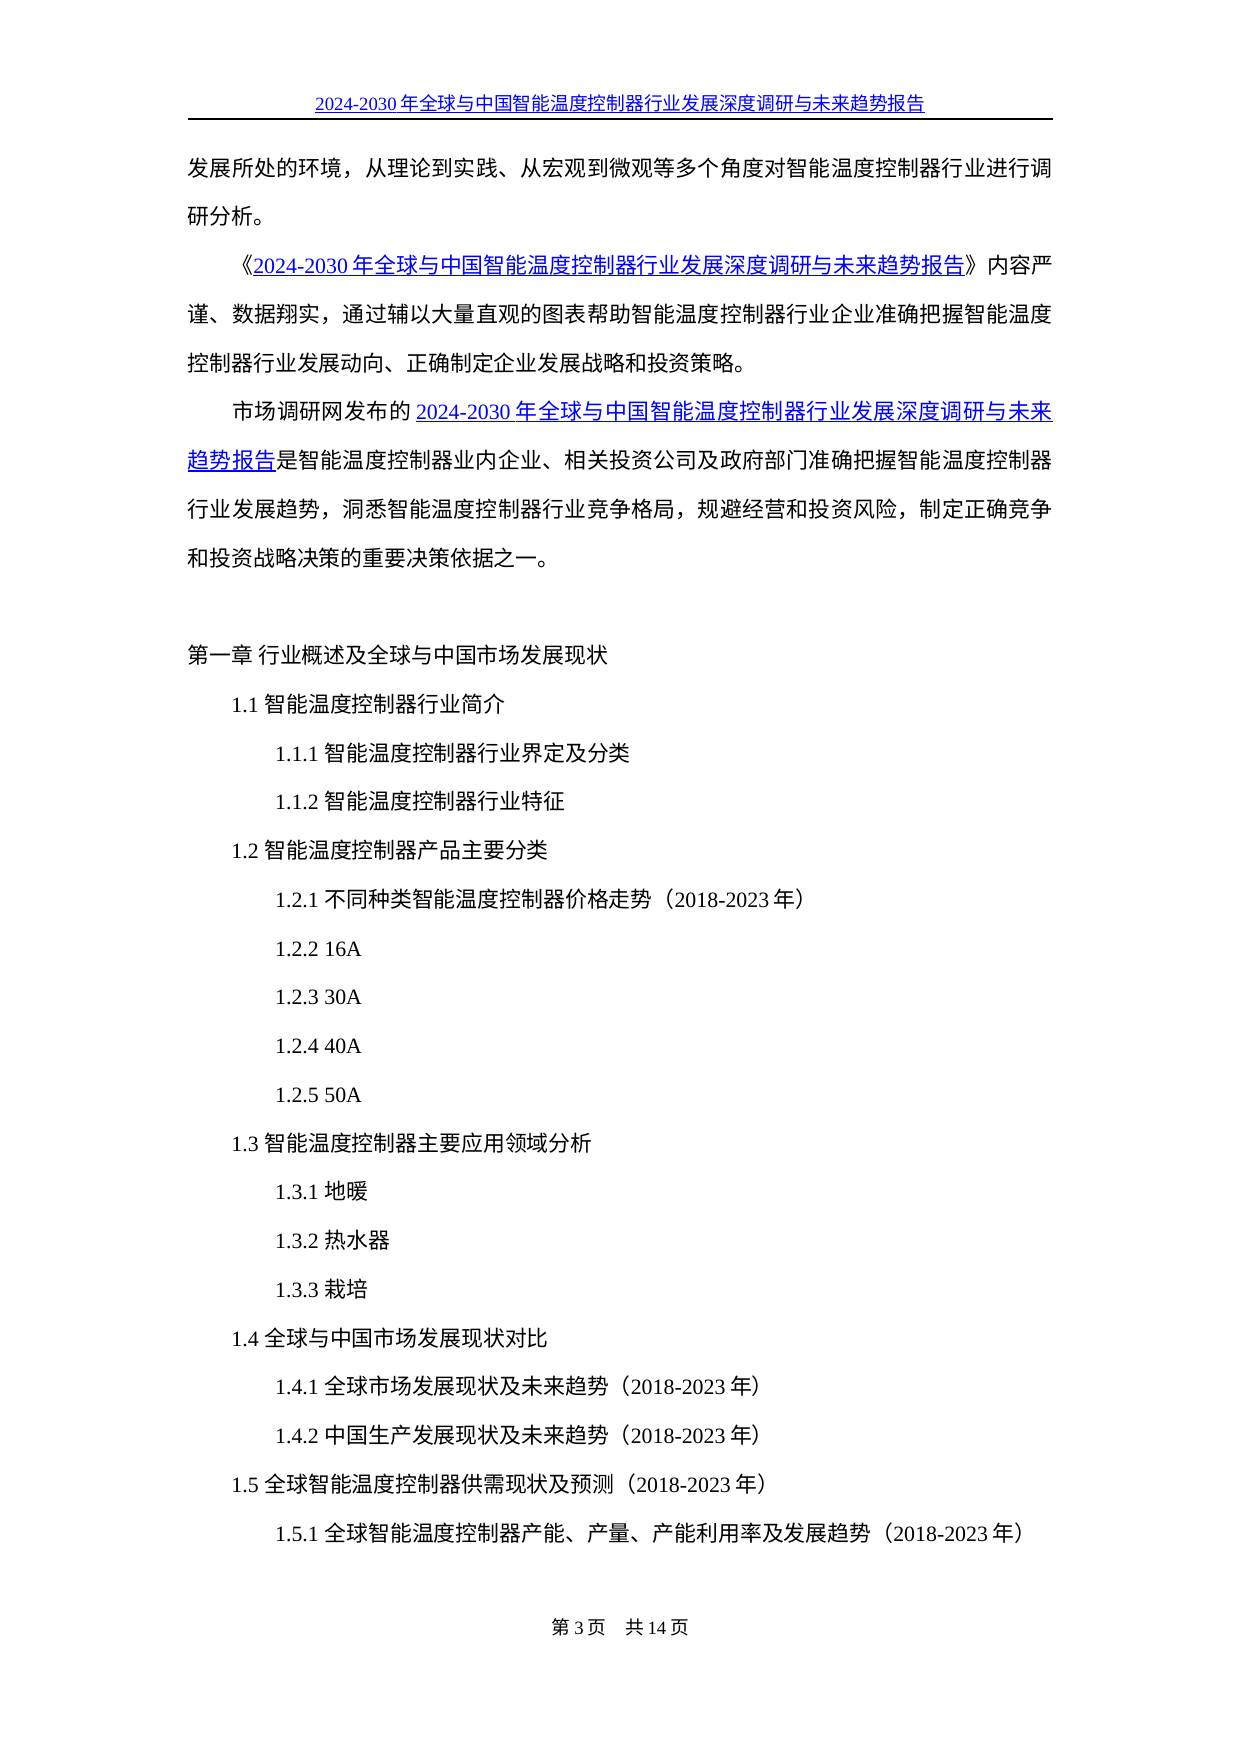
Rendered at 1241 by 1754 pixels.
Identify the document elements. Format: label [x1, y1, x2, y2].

text [187, 150, 1053, 1548]
